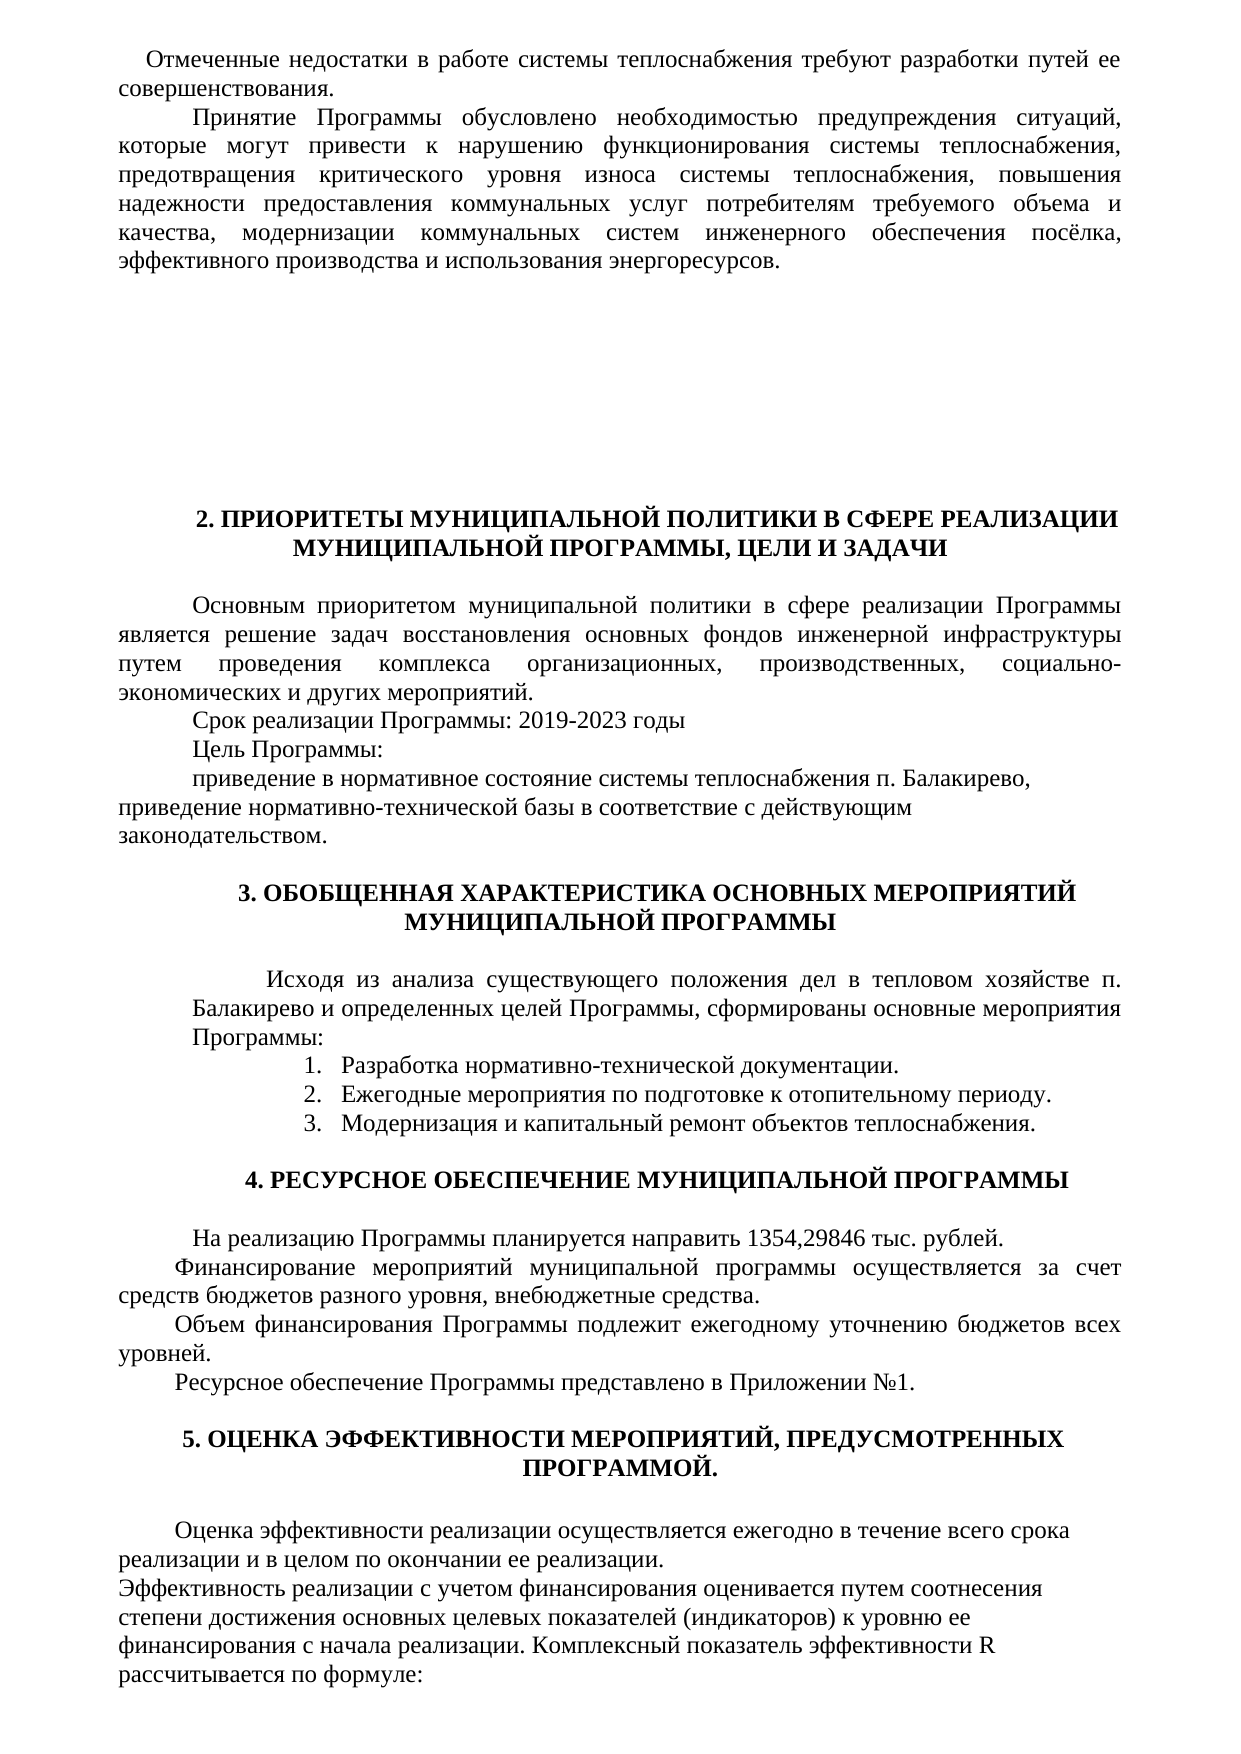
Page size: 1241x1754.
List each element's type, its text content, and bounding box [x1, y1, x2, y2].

list Разработка нормативно-технической документации. [303, 1051, 1122, 1079]
text 3. ОБОБЩЕННАЯ ХАРАКТЕРИСТИКА ОСНОВНЫХ МЕРОПРИЯТИЙ МУНИЦИПАЛЬНОЙ ПРОГРАММЫ [118, 878, 1122, 936]
text Объем финансирования Программы подлежит ежегодному уточнению бюджетов всех уровней. [118, 1309, 1122, 1367]
text приведение в нормативное состояние системы теплоснабжения п. Балакирево, приведение нормативно-технической базы в соответствие с действующим законодательством. [118, 763, 1122, 849]
text На реализацию Программы планируется направить 1354,29846 тыс. рублей. [118, 1223, 1122, 1252]
text Принятие Программы обусловлено необходимостью предупреждения ситуаций, которые могут привести к нарушению функционирования системы теплоснабжения, предотвращения критического уровня износа системы теплоснабжения, повышения надежности предоставления коммунальных услуг потребителям требуемого объема и качества, модернизации коммунальных систем инженерного обеспечения посёлка, эффективного производства и использования энергоресурсов. [118, 102, 1122, 274]
text Оценка эффективности реализации осуществляется ежегодно в течение всего срока реализации и в целом по окончании ее реализации. Эффективность реализации с учетом финансирования оценивается путем соотнесения степени достижения основных целевых показателей (индикаторов) к уровню ее финансирования с начала реализации. Комплексный показатель эффективности R рассчитывается по формуле: [118, 1515, 1122, 1688]
text Финансирование мероприятий муниципальной программы осуществляется за счет средств бюджетов разного уровня, внебюджетные средства. [118, 1252, 1122, 1309]
text Срок реализации Программы: 2019-2023 годы [118, 706, 1122, 734]
list Ежегодные мероприятия по подготовке к отопительному периоду. [303, 1079, 1122, 1108]
text 4. РЕСУРСНОЕ ОБЕСПЕЧЕНИЕ МУНИЦИПАЛЬНОЙ ПРОГРАММЫ [118, 1166, 1122, 1194]
text Основным приоритетом муниципальной политики в сфере реализации Программы является решение задач восстановления основных фондов инженерной инфраструктуры путем проведения комплекса организационных, производственных, социально-экономических и других мероприятий. [118, 591, 1122, 706]
text 2. ПРИОРИТЕТЫ МУНИЦИПАЛЬНОЙ ПОЛИТИКИ В СФЕРЕ РЕАЛИЗАЦИИ МУНИЦИПАЛЬНОЙ ПРОГРАММЫ, ЦЕЛИ И ЗАДАЧИ [118, 504, 1122, 562]
list Модернизация и капитальный ремонт объектов теплоснабжения. [303, 1108, 1122, 1137]
text Исходя из анализа существующего положения дел в тепловом хозяйстве п. Балакирево и определенных целей Программы, сформированы основные мероприятия Программы: [192, 964, 1122, 1051]
text Цель Программы: [118, 734, 1122, 763]
text Отмеченные недостатки в работе системы теплоснабжения требуют разработки путей ее совершенствования. [118, 44, 1122, 102]
text 5. ОЦЕНКА ЭФФЕКТИВНОСТИ МЕРОПРИЯТИЙ, ПРЕДУСМОТРЕННЫХ ПРОГРАММОЙ. [118, 1424, 1122, 1482]
text Ресурсное обеспечение Программы представлено в Приложении №1. [118, 1367, 1122, 1396]
